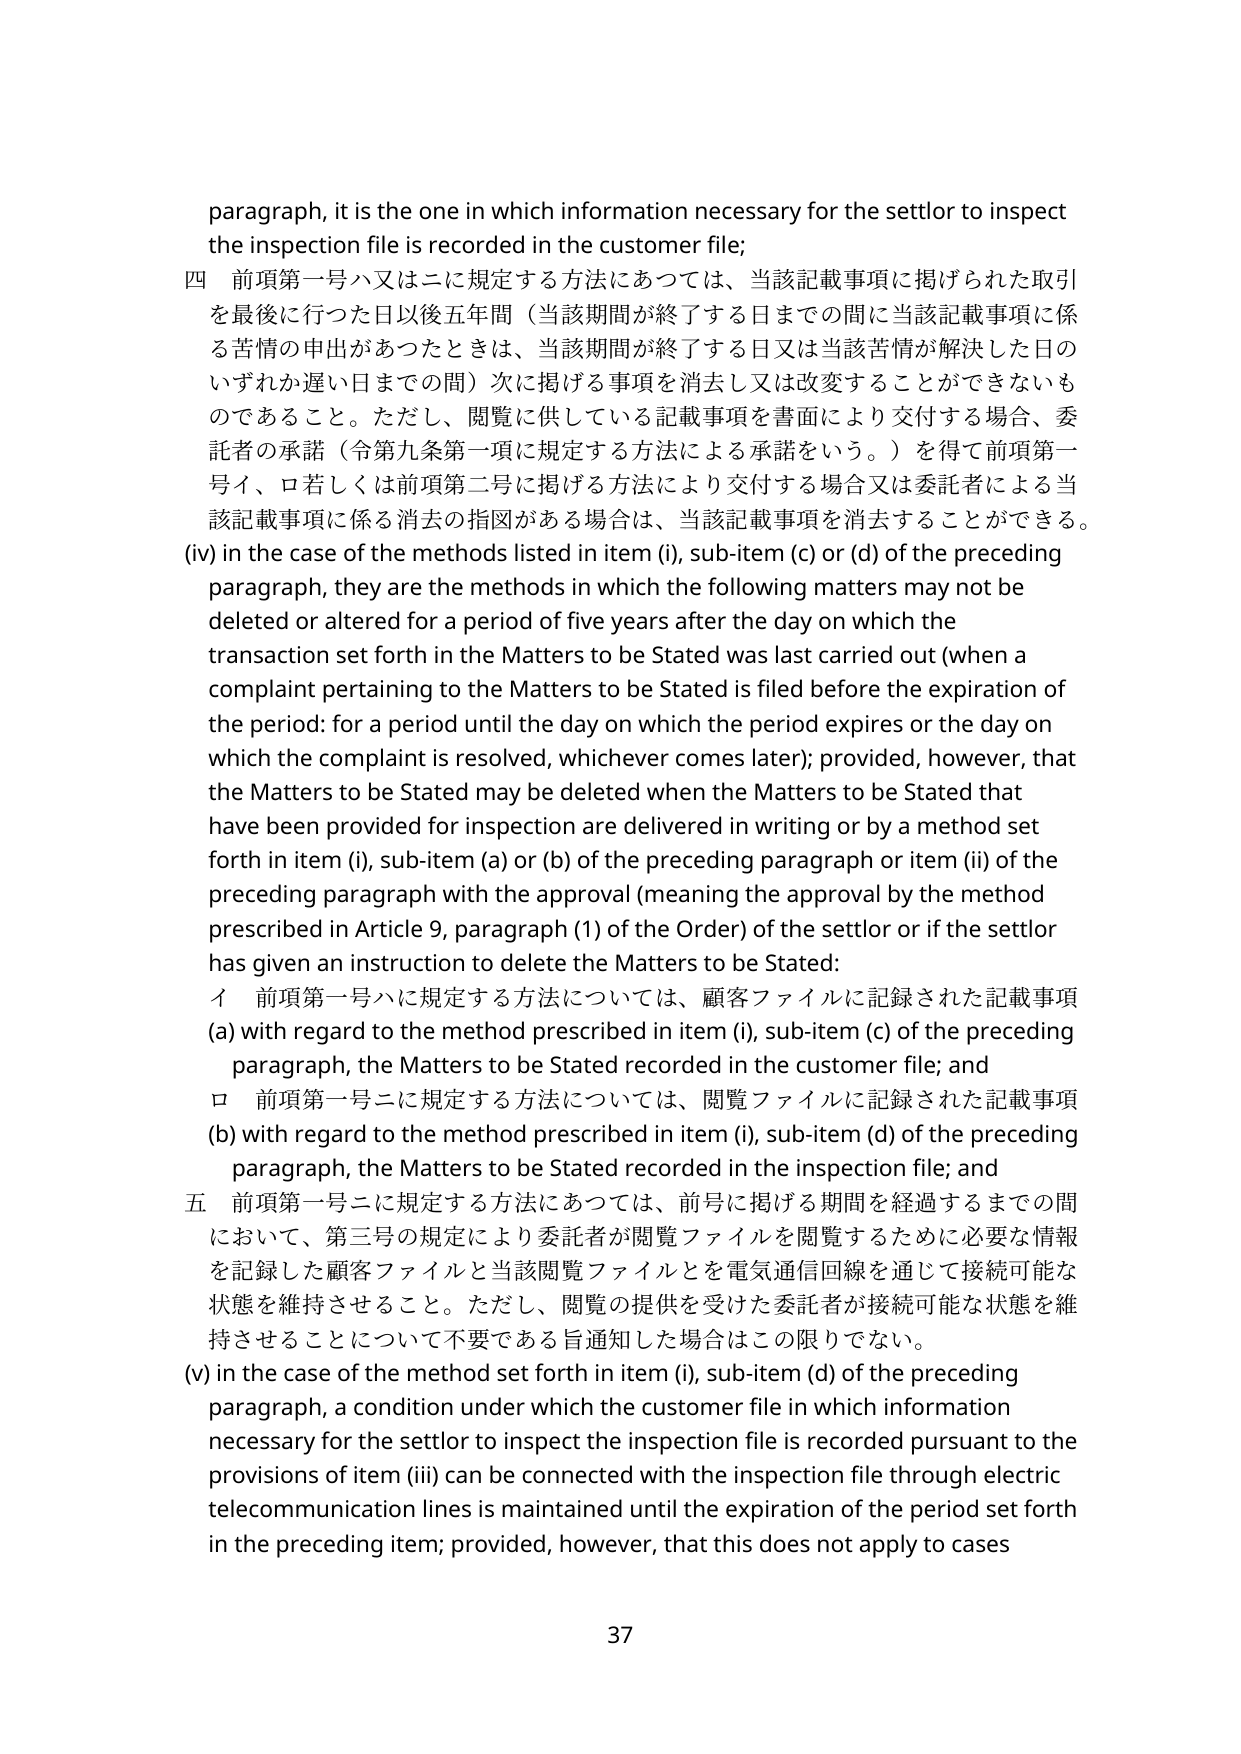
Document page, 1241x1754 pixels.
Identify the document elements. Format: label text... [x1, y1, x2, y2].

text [184, 1355, 1079, 1560]
text 五 前項第一号ニに規定する方法にあつては、前号に掲げる期間を経過するまでの間において、第三号の規定により委託者が閲覧ファイルを閲覧するために必要な情報を記録した顧客ファイルと当該閲覧ファイルとを電気通信回線を通じて接続可能な状態を維持させること。ただし、閲覧の提供を受けた委託者が接続可能な状態を維持させることについて不要である旨通知した場合はこの限りでない。 [184, 1184, 1079, 1355]
text (b) with regard to the method prescribed in item (i), sub-item (d) of the preceding paragraph, the Matters to be Stated recorded in the inspection file; and [207, 1116, 1079, 1184]
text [184, 194, 1079, 262]
text 四 前項第一号ハ又はニに規定する方法にあつては、当該記載事項に掲げられた取引を最後に行つた日以後五年間（当該期間が終了する日までの間に当該記載事項に係る苦情の申出があつたときは、当該期間が終了する日又は当該苦情が解決した日のいずれか遅い日までの間）次に掲げる事項を消去し又は改変することができないものであること。ただし、閲覧に供している記載事項を書面により交付する場合、委託者の承諾（令第九条第一項に規定する方法による承諾をいう。）を得て前項第一号イ、ロ若しくは前項第二号に掲げる方法により交付する場合又は委託者による当該記載事項に係る消去の指図がある場合は、当該記載事項を消去することができる。 [184, 262, 1079, 535]
text ロ 前項第一号ニに規定する方法については、閲覧ファイルに記録された記載事項 [207, 1082, 1079, 1116]
text (iv) in the case of the methods listed in item (i), sub-item (c) or (d) of the preceding paragraph, they are the methods in which the following matters may not be deleted or altered for a period of five years after the day on which the transaction set forth in the Matters to be Stated was last carried out (when a complaint pertaining to the Matters to be Stated is filed before the expiration of the period: for a period until the day on which the period expires or the day on which the complaint is resolved, whichever comes later); provided, however, that the Matters to be Stated may be deleted when the Matters to be Stated that have been provided for inspection are delivered in writing or by a method set forth in item (i), sub-item (a) or (b) of the preceding paragraph or item (ii) of the preceding paragraph with the approval (meaning the approval by the method prescribed in Article 9, paragraph (1) of the Order) of the settlor or if the settlor has given an instruction to delete the Matters to be Stated: [184, 535, 1079, 979]
text (a) with regard to the method prescribed in item (i), sub-item (c) of the preceding paragraph, the Matters to be Stated recorded in the customer file; and [207, 1014, 1079, 1082]
text イ 前項第一号ハに規定する方法については、顧客ファイルに記録された記載事項 [207, 979, 1079, 1014]
